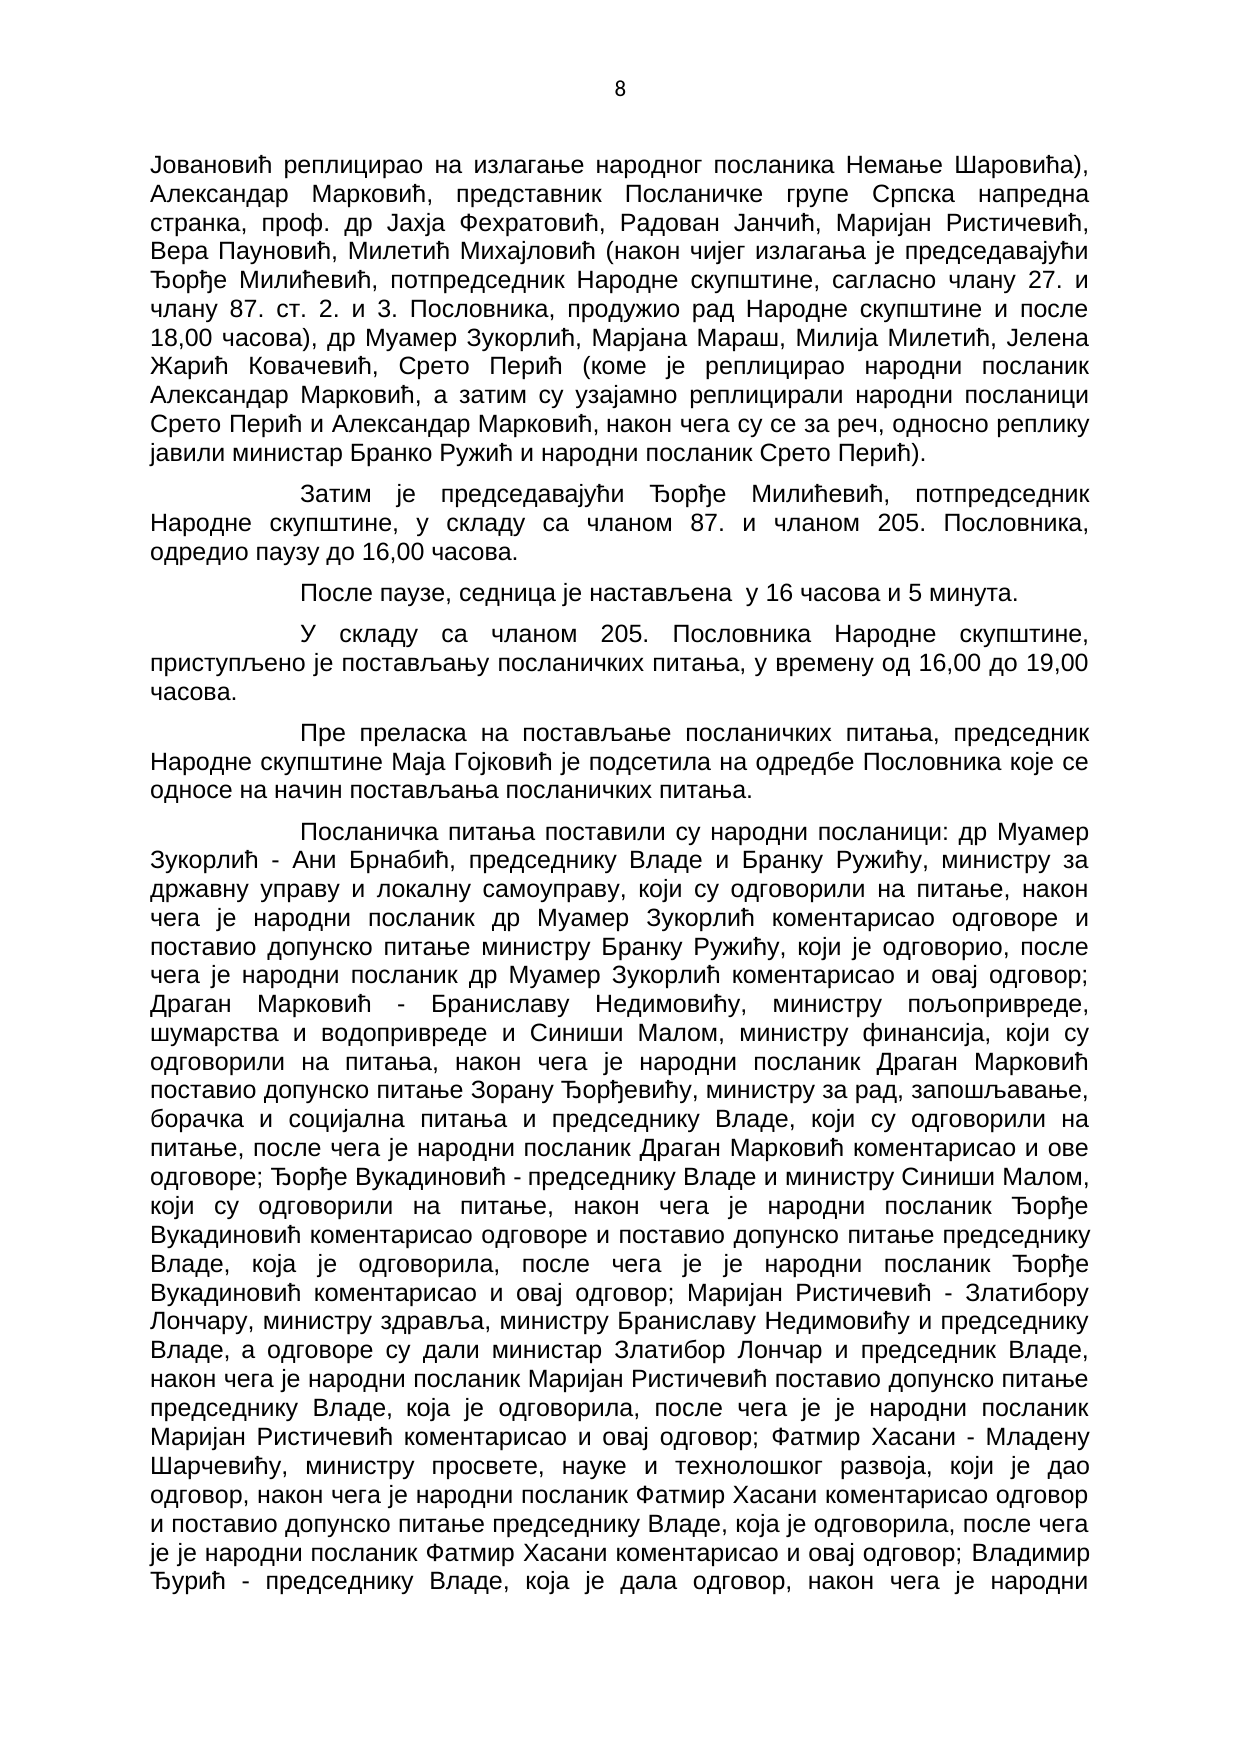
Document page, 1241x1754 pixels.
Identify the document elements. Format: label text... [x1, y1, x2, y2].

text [150, 150, 1090, 467]
text Пре преласка на постављање посланичких питања, председник Народне скупштине Маја Гојковић је подсетила на одредбе Пословника које се односе на начин постављања посланичких питања. [150, 718, 1090, 804]
text После паузе, седница је настављена у 16 часова и 5 минута. [150, 578, 1090, 607]
text У складу са чланом 205. Пословника Народне скупштине, приступљено је постављању посланичких питања, у времену од 16,00 до 19,00 часова. [150, 619, 1090, 705]
text Затим је председавајући Ђорђе Милићевић, потпредседник Народне скупштине, у складу са чланом 87. и чланом 205. Пословника, одредио паузу до 16,00 часова. [150, 479, 1090, 565]
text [150, 817, 1090, 1595]
